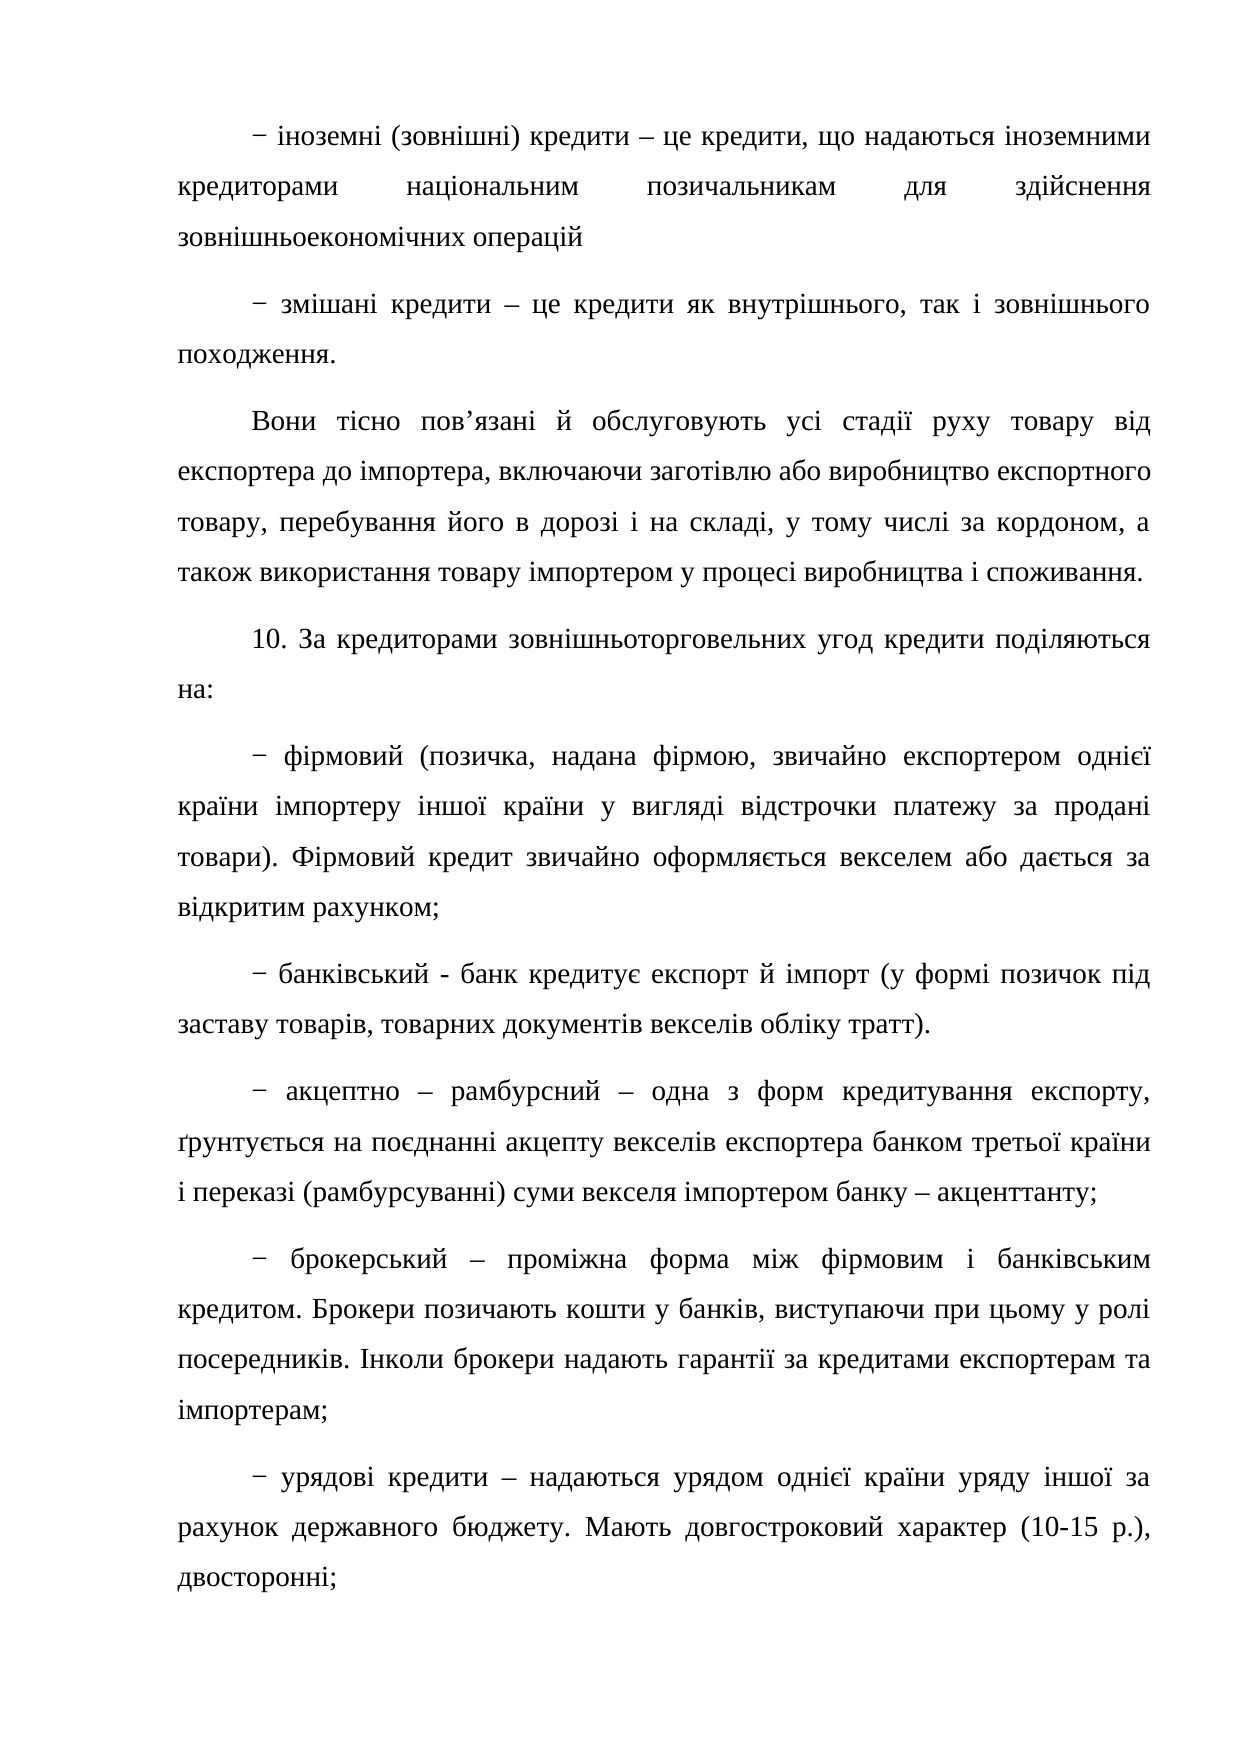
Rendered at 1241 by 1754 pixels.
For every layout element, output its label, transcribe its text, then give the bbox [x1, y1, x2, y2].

text − акцептно – рамбурсний – одна з форм кредитування експорту, ґрунтується на поєднанні акцепту векселів експортера банком третьої країни і переказі (рамбурсуванні) суми векселя імпортером банку – акценттанту; [177, 1073, 1152, 1208]
text − брокерський – проміжна форма між фірмовим і банківським кредитом. Брокери позичають кошти у банків, виступаючи при цьому у ролі посередників. Інколи брокери надають гарантії за кредитами експортерам та імпортерам; [177, 1241, 1152, 1426]
text − фірмовий (позичка, надана фірмою, звичайно експортером однієї країни імпортеру іншої країни у вигляді відстрочки платежу за продані товари). Фірмовий кредит звичайно оформляється векселем або дається за відкритим рахунком; [177, 738, 1152, 923]
text − іноземні (зовнішні) кредити – це кредити, що надаються іноземними кредиторами національним позичальникам для здійснення зовнішньоекономічних операцій [177, 118, 1152, 252]
text − змішані кредити – це кредити як внутрішнього, так і зовнішнього походження. [177, 286, 1152, 369]
text 10. За кредиторами зовнішньоторговельних угод кредити поділяються на: [177, 621, 1152, 705]
text Вони тісно пов’язані й обслуговують усі стадії руху товару від експортера до імпортера, включаючи заготівлю або виробництво експортного товару, перебування його в дорозі і на складі, у тому числі за кордоном, а також використання товару імпортером у процесі виробництва і споживання. [177, 403, 1152, 587]
text − банківський - банк кредитує експорт й імпорт (у формі позичок під заставу товарів, товарних документів векселів обліку тратт). [177, 956, 1152, 1040]
text − урядові кредити – надаються урядом однієї країни уряду іншої за рахунок державного бюджету. Мають довгостроковий характер (10-15 р.), двосторонні; [177, 1459, 1152, 1593]
